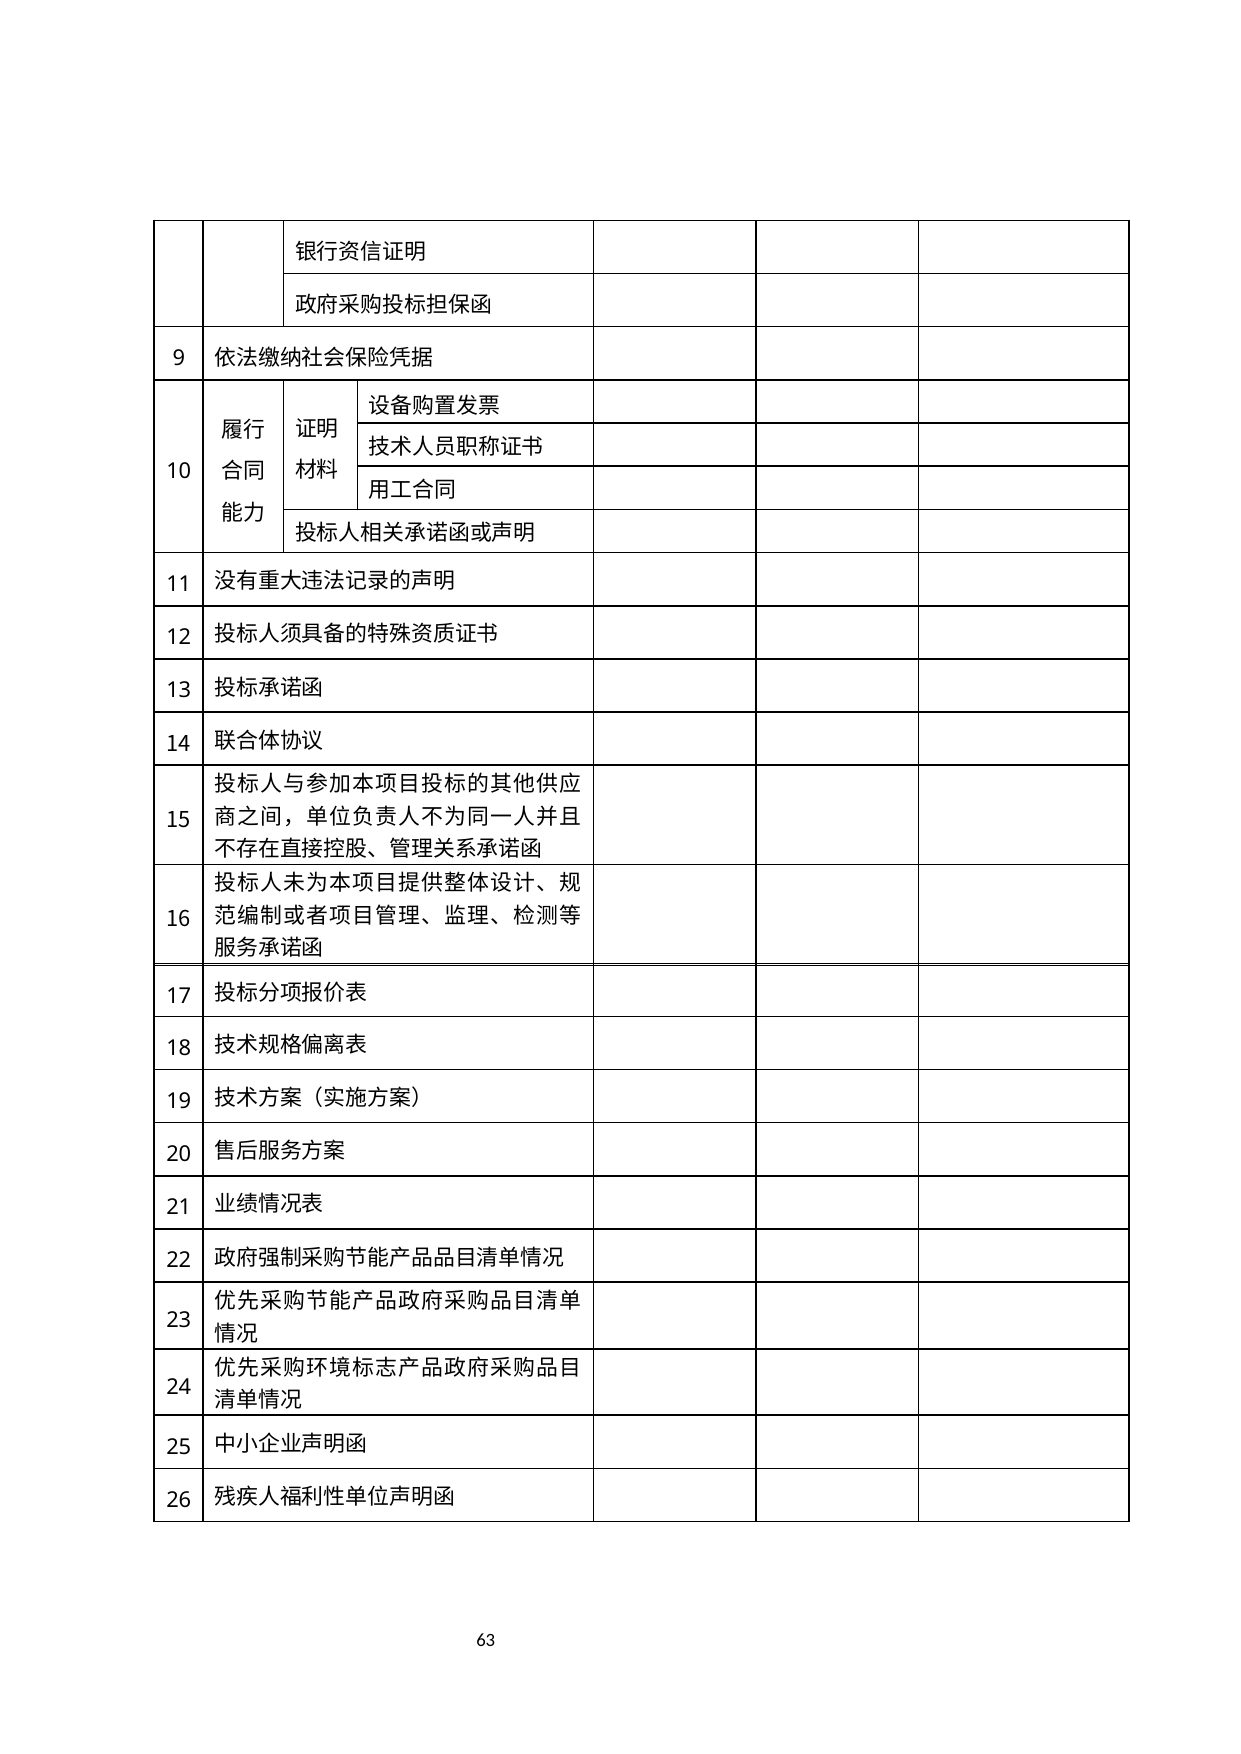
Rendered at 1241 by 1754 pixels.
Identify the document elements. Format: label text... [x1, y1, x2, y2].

table_cell [757, 1123, 918, 1175]
table_cell 19 [155, 1070, 202, 1122]
table_cell 24 [155, 1350, 202, 1414]
table_cell [919, 1230, 1128, 1281]
table_cell [594, 553, 755, 605]
table_cell [919, 713, 1128, 764]
table_cell 设备购置发票 [358, 381, 593, 422]
table_cell 政府强制采购节能产品品目清单情况 [204, 1230, 593, 1281]
table_cell 没有重大违法记录的声明 [204, 553, 593, 605]
table_cell [757, 327, 918, 379]
table_cell [919, 327, 1128, 379]
table_cell [919, 424, 1128, 465]
table_cell 依法缴纳社会保险凭据 [204, 327, 593, 379]
table_cell [757, 510, 918, 552]
table_cell [757, 381, 918, 422]
table_cell [757, 553, 918, 605]
table_cell [757, 221, 918, 273]
table_cell 履行合同能力 [204, 381, 283, 552]
table_cell 技术人员职称证书 [358, 424, 593, 465]
table_cell [594, 1469, 755, 1521]
table_cell [919, 607, 1128, 658]
table_cell [594, 1070, 755, 1122]
table_cell [919, 1350, 1128, 1414]
table_cell 10 [155, 381, 202, 552]
table_cell [594, 274, 755, 326]
table_cell [919, 274, 1128, 326]
table_cell 26 [155, 1469, 202, 1521]
table_cell 17 [155, 966, 202, 1016]
table_cell [594, 467, 755, 509]
table_cell 25 [155, 1416, 202, 1467]
table_cell [919, 1283, 1128, 1348]
table_cell 投标人须具备的特殊资质证书 [204, 607, 593, 658]
table_cell 中小企业声明函 [204, 1416, 593, 1467]
table_cell 投标人未为本项目提供整体设计、规范编制或者项目管理、监理、检测等服务承诺函 [204, 865, 593, 962]
table_cell [757, 1070, 918, 1122]
table_cell [919, 221, 1128, 273]
table_cell [919, 1017, 1128, 1069]
table_cell [594, 424, 755, 465]
table_cell 22 [155, 1230, 202, 1281]
table_cell 政府采购投标担保函 [284, 274, 593, 326]
table_cell [757, 424, 918, 465]
table_cell [594, 660, 755, 711]
table_cell [919, 381, 1128, 422]
table_cell [919, 553, 1128, 605]
table_cell [919, 1469, 1128, 1521]
table_cell 证明材料 [284, 381, 357, 509]
table_cell [594, 1350, 755, 1414]
table_cell 9 [155, 327, 202, 379]
table_cell [919, 510, 1128, 552]
table_cell 13 [155, 660, 202, 711]
table_cell [919, 1070, 1128, 1122]
table_cell [919, 1177, 1128, 1228]
table_cell [594, 1283, 755, 1348]
table_cell [757, 966, 918, 1016]
table_cell 投标承诺函 [204, 660, 593, 711]
table_cell [594, 713, 755, 764]
table_cell 投标分项报价表 [204, 966, 593, 1016]
table_cell 16 [155, 865, 202, 962]
table_cell 联合体协议 [204, 713, 593, 764]
table_cell [757, 713, 918, 764]
table_cell [757, 660, 918, 711]
table_cell 21 [155, 1177, 202, 1228]
table_cell [594, 510, 755, 552]
table_cell [919, 865, 1128, 962]
table_cell 11 [155, 553, 202, 605]
table_cell 用工合同 [358, 467, 593, 509]
table_cell [594, 966, 755, 1016]
table_cell 优先采购环境标志产品政府采购品目清单情况 [204, 1350, 593, 1414]
table_cell [594, 1177, 755, 1228]
table_cell 优先采购节能产品政府采购品目清单情况 [204, 1283, 593, 1348]
table_cell [594, 1017, 755, 1069]
table_cell 业绩情况表 [204, 1177, 593, 1228]
table_cell [919, 1123, 1128, 1175]
table_cell 23 [155, 1283, 202, 1348]
table_cell 18 [155, 1017, 202, 1069]
table_cell [757, 1177, 918, 1228]
table_cell 投标人相关承诺函或声明 [284, 510, 593, 552]
table_cell 售后服务方案 [204, 1123, 593, 1175]
table_cell [594, 607, 755, 658]
table_cell [919, 660, 1128, 711]
table_cell [757, 1416, 918, 1467]
table_cell [757, 274, 918, 326]
table_cell 14 [155, 713, 202, 764]
table_cell [594, 327, 755, 379]
table_cell [757, 1230, 918, 1281]
table_cell [757, 1350, 918, 1414]
table_cell 残疾人福利性单位声明函 [204, 1469, 593, 1521]
table_cell [594, 1123, 755, 1175]
table_cell [594, 1230, 755, 1281]
table_cell [594, 865, 755, 962]
table_cell [919, 467, 1128, 509]
table_cell 技术方案（实施方案） [204, 1070, 593, 1122]
table_cell 技术规格偏离表 [204, 1017, 593, 1069]
table_cell 投标人与参加本项目投标的其他供应商之间，单位负责人不为同一人并且不存在直接控股、管理关系承诺函 [204, 766, 593, 863]
table_cell [594, 221, 755, 273]
table_cell [594, 381, 755, 422]
table_cell [757, 1469, 918, 1521]
table_cell 15 [155, 766, 202, 863]
table_cell [919, 966, 1128, 1016]
table_cell [594, 1416, 755, 1467]
table_cell [594, 766, 755, 863]
table_cell [757, 1017, 918, 1069]
table_cell 12 [155, 607, 202, 658]
table_cell 20 [155, 1123, 202, 1175]
table_cell [757, 1283, 918, 1348]
table_cell [757, 766, 918, 863]
table_cell [757, 607, 918, 658]
table_cell [919, 1416, 1128, 1467]
table_cell [757, 467, 918, 509]
table_cell [757, 865, 918, 962]
table_cell [919, 766, 1128, 863]
table_cell 银行资信证明 [284, 221, 593, 273]
